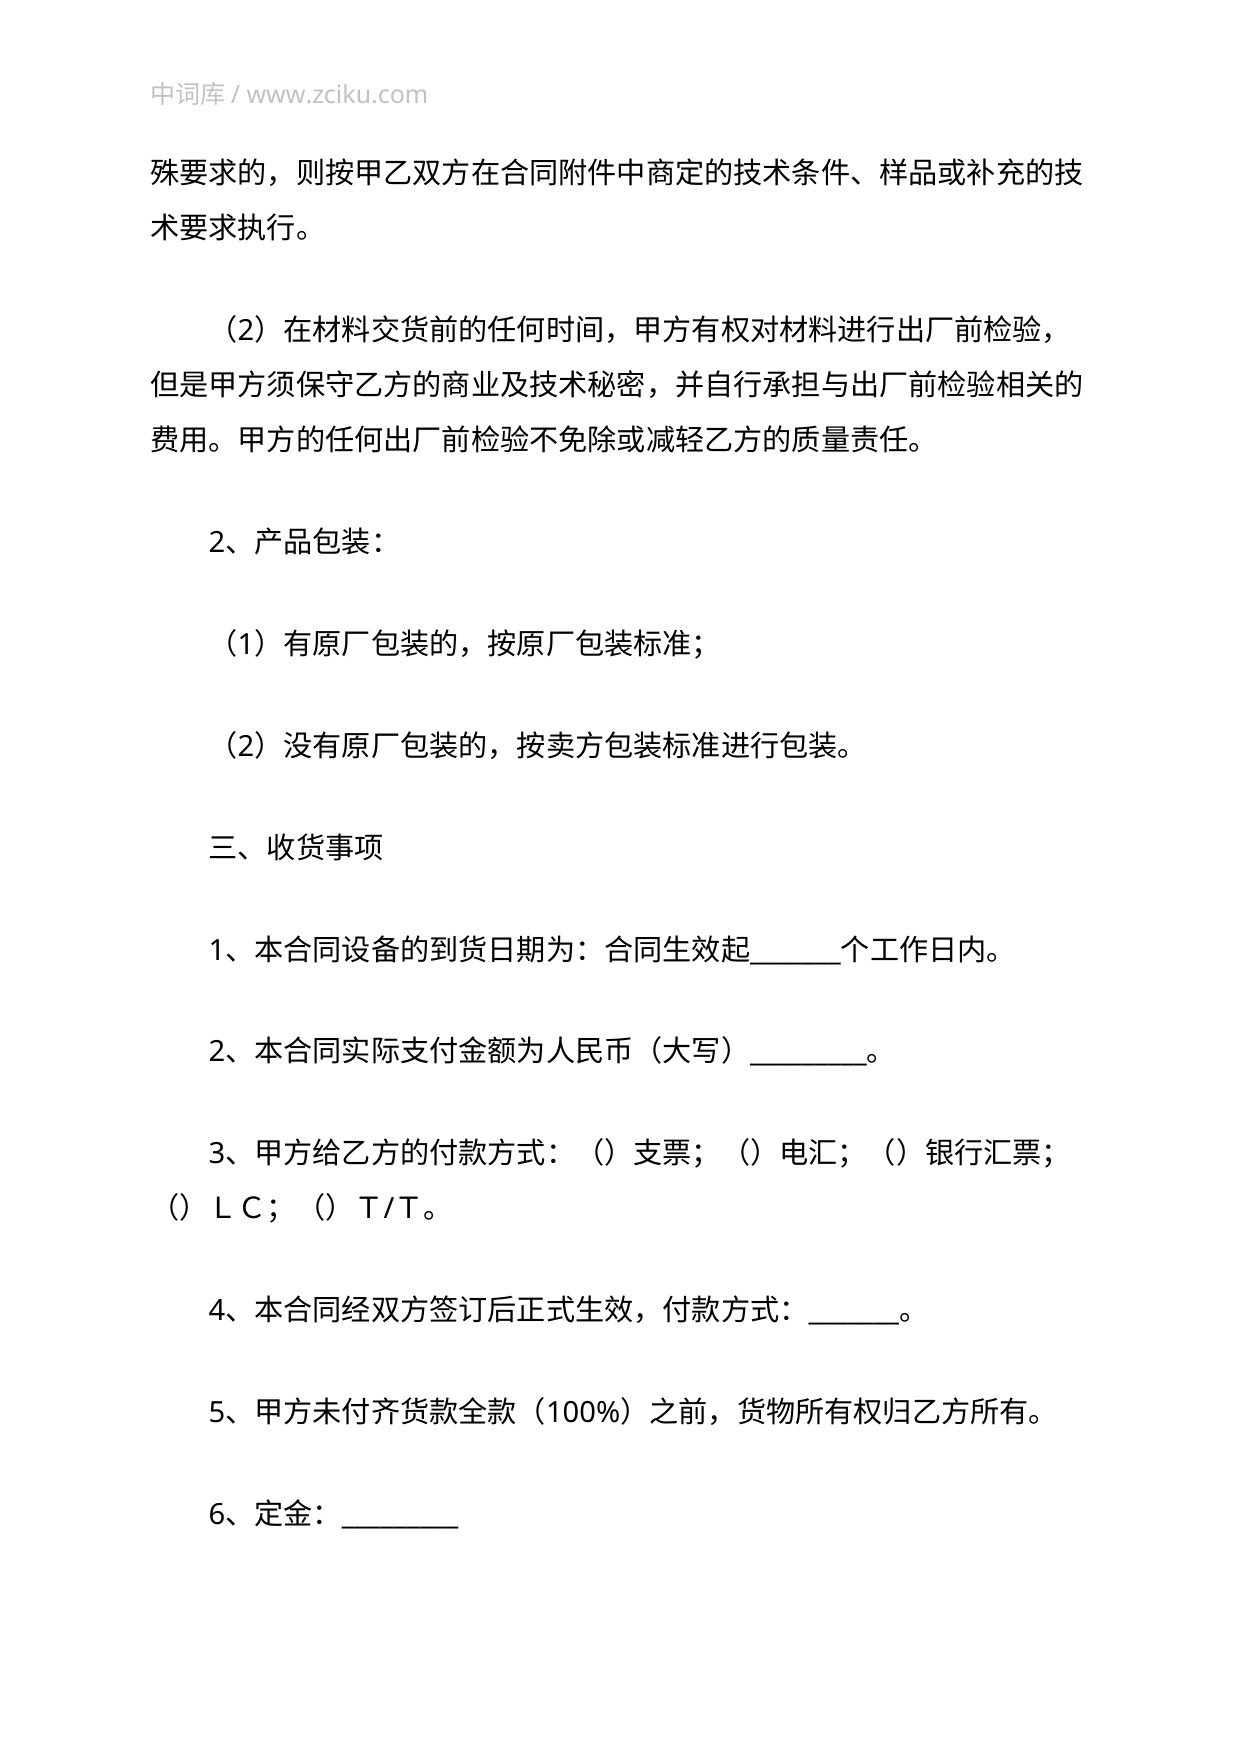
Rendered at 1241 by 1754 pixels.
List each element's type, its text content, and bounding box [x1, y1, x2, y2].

text （2）没有原厂包装的，按卖方包装标准进行包装。 [150, 722, 1090, 765]
text 2、本合同实际支付金额为人民币（大写）_________。 [150, 1028, 1090, 1070]
text 4、本合同经双方签订后正式生效，付款方式：_______。 [150, 1287, 1090, 1329]
text 三、收货事项 [150, 824, 1090, 867]
text 1、本合同设备的到货日期为：合同生效起_______个工作日内。 [150, 926, 1090, 968]
text （1）有原厂包装的，按原厂包装标准； [150, 620, 1090, 663]
text （2）在材料交货前的任何时间，甲方有权对材料进行出厂前检验，但是甲方须保守乙方的商业及技术秘密，并自行承担与出厂前检验相关的费用。甲方的任何出厂前检验不免除或减轻乙方的质量责任。 [150, 307, 1090, 459]
text 5、甲方未付齐货款全款（100%）之前，货物所有权归乙方所有。 [150, 1389, 1090, 1431]
text 3、甲方给乙方的付款方式：（）支票；（）电汇；（）银行汇票；（）ＬＣ；（）Ｔ/Ｔ。 [150, 1130, 1090, 1227]
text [150, 150, 1090, 247]
text 2、产品包装： [150, 518, 1090, 561]
text 6、定金：_________ [150, 1491, 1090, 1533]
